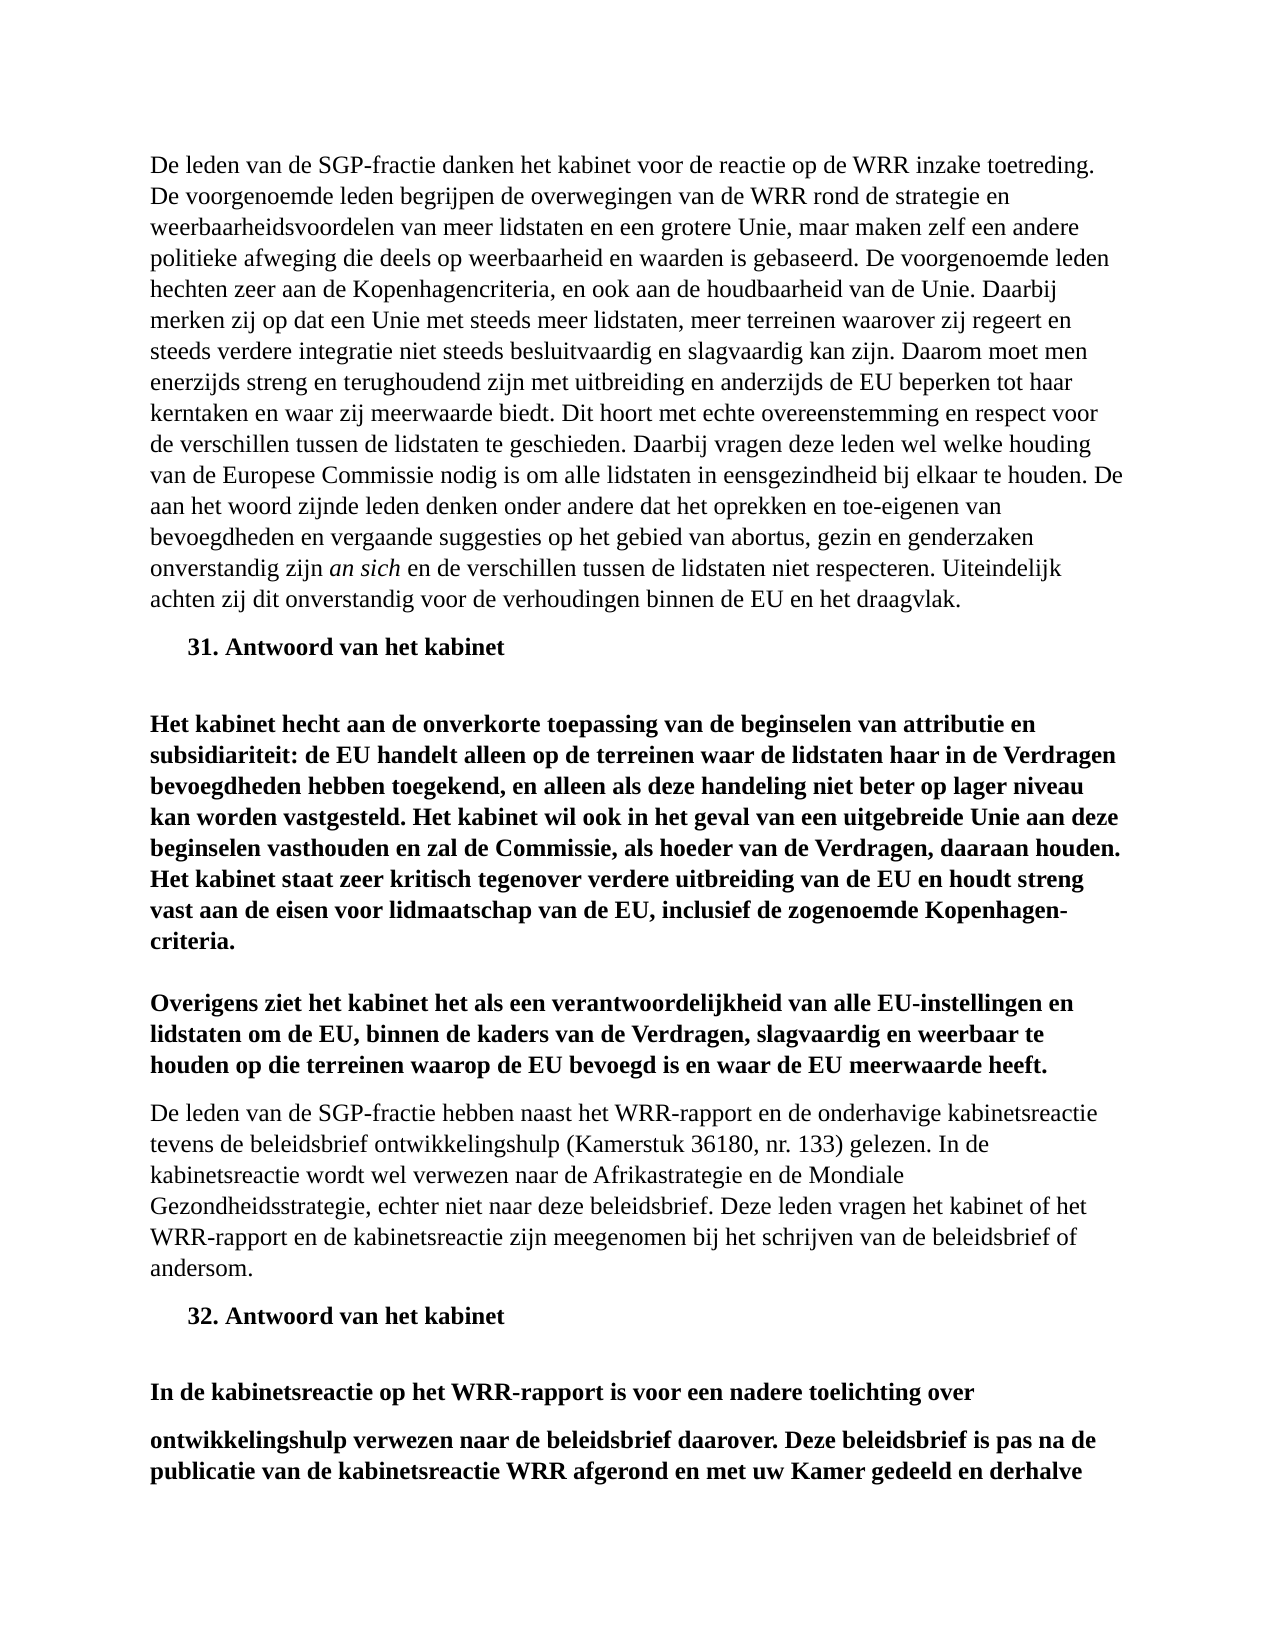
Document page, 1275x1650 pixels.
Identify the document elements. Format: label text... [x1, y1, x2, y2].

text De leden van de SGP-fractie danken het kabinet voor de reactie op de WRR inzake toetreding. De voorgenoemde leden begrijpen de overwegingen van de WRR rond de strategie en weerbaarheidsvoordelen van meer lidstaten en een grotere Unie, maar maken zelf een andere politieke afweging die deels op weerbaarheid en waarden is gebaseerd. De voorgenoemde leden hechten zeer aan de Kopenhagencriteria, en ook aan de houdbaarheid van de Unie. Daarbij merken zij op dat een Unie met steeds meer lidstaten, meer terreinen waarover zij regeert en steeds verdere integratie niet steeds besluitvaardig en slagvaardig kan zijn. Daarom moet men enerzijds streng en terughoudend zijn met uitbreiding en anderzijds de EU beperken tot haar kerntaken en waar zij meerwaarde biedt. Dit hoort met echte overeenstemming en respect voor de verschillen tussen de lidstaten te geschieden. Daarbij vragen deze leden wel welke houding van de Europese Commissie nodig is om alle lidstaten in eensgezindheid bij elkaar te houden. De aan het woord zijnde leden denken onder andere dat het oprekken en toe-eigenen van bevoegdheden en vergaande suggesties op het gebied van abortus, gezin en genderzaken onverstandig zijn an sich en de verschillen tussen de lidstaten niet respecteren. Uiteindelijk achten zij dit onverstandig voor de verhoudingen binnen de EU en het draagvlak. [150, 150, 1125, 613]
text De leden van de SGP-fractie hebben naast het WRR-rapport en de onderhavige kabinetsreactie tevens de beleidsbrief ontwikkelingshulp (Kamerstuk 36180, nr. 133) gelezen. In de kabinetsreactie wordt wel verwezen naar de Afrikastrategie en de Mondiale Gezondheidsstrategie, echter niet naar deze beleidsbrief. Deze leden vragen het kabinet of het WRR-rapport en de kabinetsreactie zijn meegenomen bij het schrijven van de beleidsbrief of andersom. [150, 1098, 1125, 1282]
text In de kabinetsreactie op het WRR-rapport is voor een nadere toelichting over [150, 1377, 1125, 1406]
list Antwoord van het kabinet [187, 1301, 1125, 1329]
text Het kabinet hecht aan de onverkorte toepassing van de beginselen van attributie en subsidiariteit: de EU handelt alleen op de terreinen waar de lidstaten haar in de Verdragen bevoegdheden hebben toegekend, en alleen als deze handeling niet beter op lager niveau kan worden vastgesteld. Het kabinet wil ook in het geval van een uitgebreide Unie aan deze beginselen vasthouden en zal de Commissie, als hoeder van de Verdragen, daaraan houden. Het kabinet staat zeer kritisch tegenover verdere uitbreiding van de EU en houdt streng vast aan de eisen voor lidmaatschap van de EU, inclusief de zogenoemde Kopenhagen-criteria. Overigens ziet het kabinet het als een verantwoordelijkheid van alle EU-instellingen en lidstaten om de EU, binnen de kaders van de Verdragen, slagvaardig en weerbaar te houden op die terreinen waarop de EU bevoegd is en waar de EU meerwaarde heeft. [150, 709, 1125, 1079]
list Antwoord van het kabinet [187, 632, 1125, 661]
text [150, 1425, 1125, 1485]
